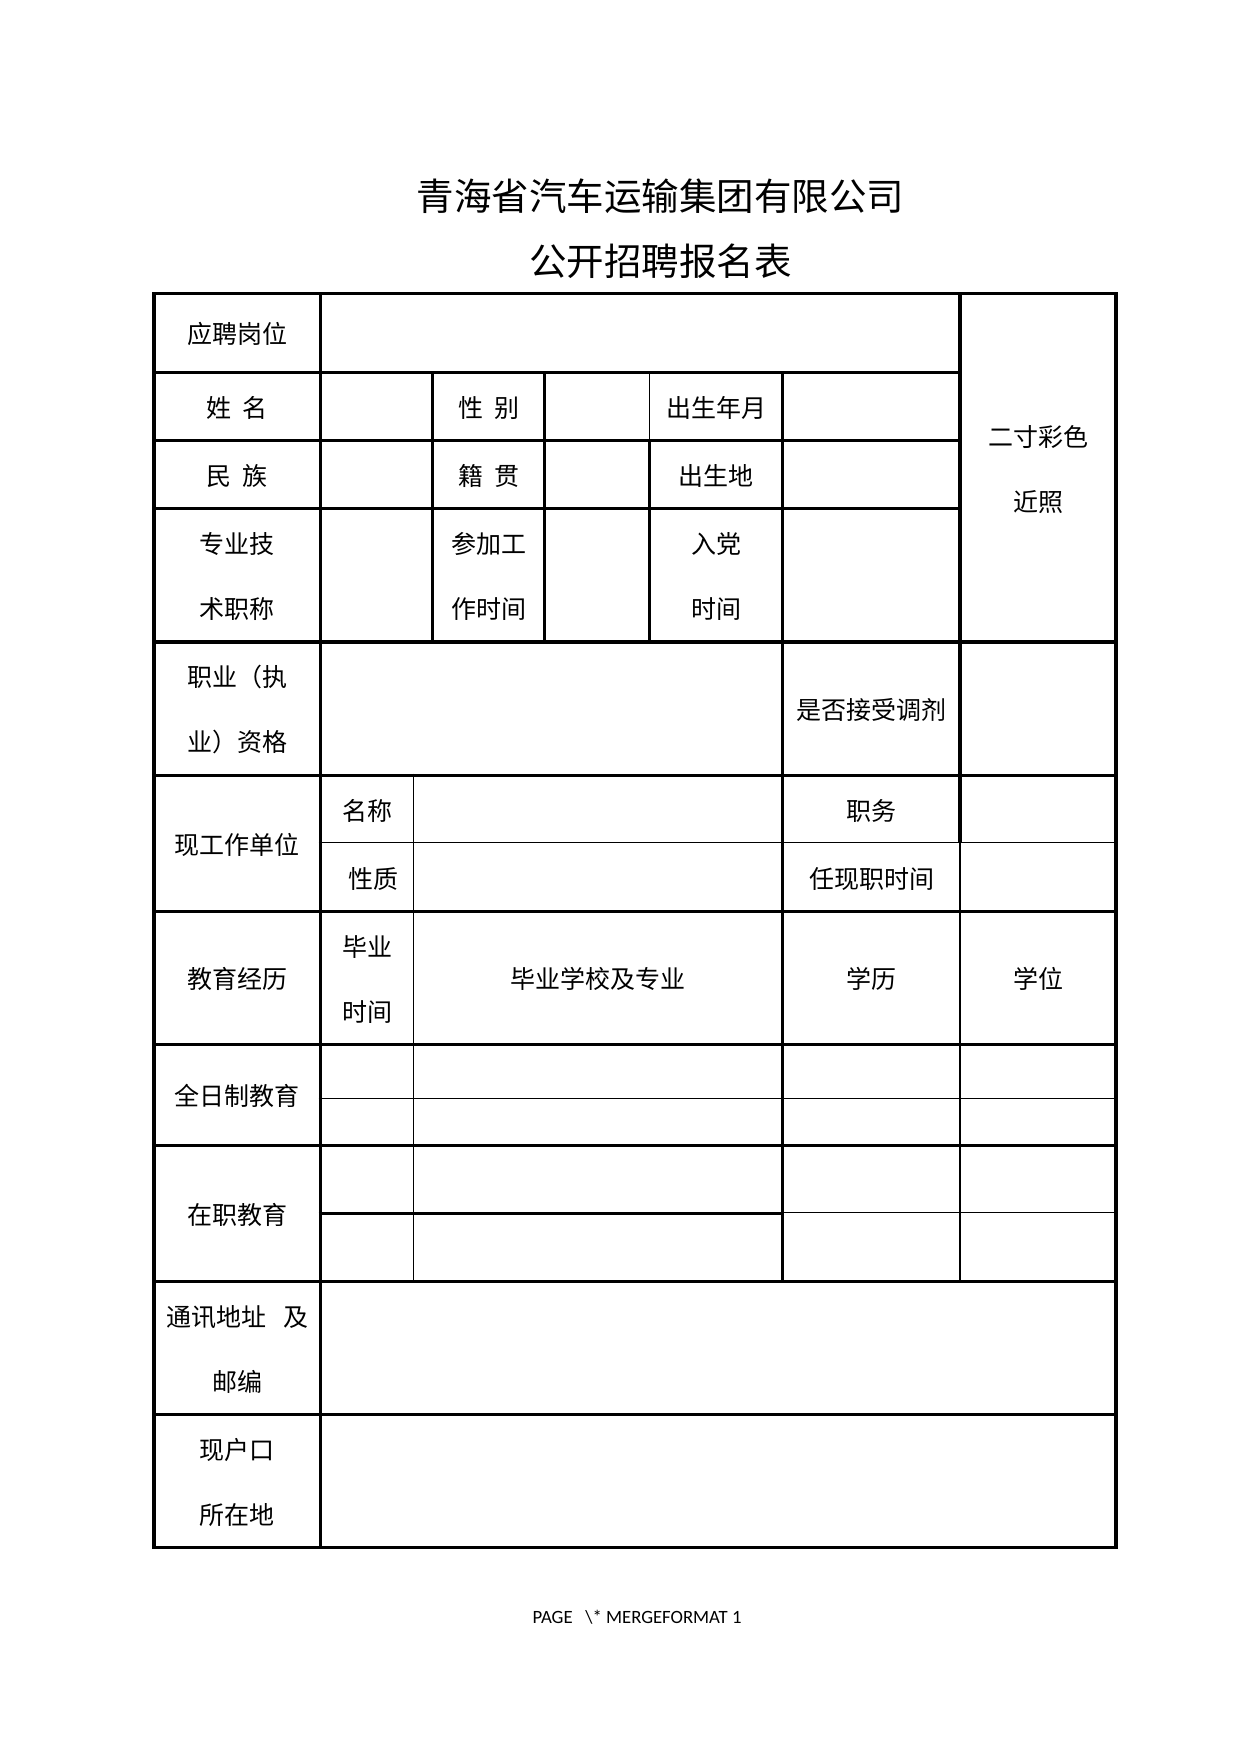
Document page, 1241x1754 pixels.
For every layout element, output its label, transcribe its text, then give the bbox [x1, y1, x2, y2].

table_cell [322, 442, 431, 507]
table_cell [784, 374, 958, 439]
table_cell [546, 374, 649, 439]
table_cell 职业（执业）资格 [156, 644, 319, 773]
table_cell [784, 1099, 959, 1144]
table_cell [322, 510, 431, 640]
table_cell [414, 777, 781, 842]
table_cell [546, 442, 648, 507]
table_cell 籍 贯 [434, 442, 543, 507]
table_cell 现户口 所在地 [156, 1416, 319, 1546]
table_cell 毕业学校及专业 [414, 913, 781, 1043]
table_cell [961, 1099, 1114, 1144]
table_cell 性 别 [434, 374, 543, 439]
table_cell [962, 644, 1114, 773]
table_cell [961, 1147, 1114, 1212]
table_cell 姓 名 [156, 374, 319, 439]
table_cell 名称 [322, 777, 413, 842]
table_cell [414, 843, 781, 910]
table_cell [322, 1416, 1114, 1546]
table_cell [322, 644, 781, 773]
table_cell [414, 1099, 781, 1144]
table_cell [784, 442, 958, 507]
table_cell [322, 1215, 413, 1280]
table_cell 通讯地址 及邮编 [156, 1283, 319, 1413]
table_cell [961, 1046, 1114, 1098]
table_cell 教育经历 [156, 913, 319, 1043]
table_cell 学历 [784, 913, 959, 1043]
table_cell [962, 777, 1114, 842]
table_cell [784, 1147, 959, 1212]
table_cell [961, 1213, 1114, 1280]
table_cell [322, 1046, 413, 1098]
table_cell 职务 [784, 777, 958, 842]
table_cell 全日制教育 [156, 1046, 319, 1144]
table_cell [546, 510, 648, 640]
table_cell [414, 1215, 781, 1280]
table_cell 任现职时间 [784, 843, 959, 910]
table_cell 性质 [322, 843, 413, 910]
table_header 应聘岗位 [156, 295, 319, 371]
table_cell [784, 510, 958, 640]
text 青海省汽车运输集团有限公司 [148, 162, 1122, 227]
table_header [322, 295, 958, 371]
table_cell 入党 时间 [651, 510, 781, 640]
table_cell [414, 1147, 781, 1212]
table_cell [322, 1283, 1114, 1413]
table_header 二寸彩色 近照 [962, 295, 1114, 640]
table_cell [784, 1046, 959, 1098]
table_cell [414, 1046, 781, 1098]
table_cell [322, 374, 431, 439]
table_cell 在职教育 [156, 1147, 319, 1280]
table_cell 是否接受调剂 [784, 644, 958, 773]
table_cell 民 族 [156, 442, 319, 507]
table_cell 出生年月 [650, 374, 781, 439]
table_cell 毕业时间 [322, 913, 413, 1043]
text 公开招聘报名表 [148, 227, 1122, 292]
table_cell 学位 [961, 913, 1114, 1043]
table_cell [322, 1099, 413, 1144]
table_cell 专业技 术职称 [156, 510, 319, 640]
table_cell [784, 1213, 959, 1280]
table_cell [961, 843, 1114, 910]
table_cell 参加工作时间 [434, 510, 543, 640]
table_cell 出生地 [651, 442, 781, 507]
table_cell [322, 1147, 413, 1212]
table_cell 现工作单位 [156, 777, 319, 910]
